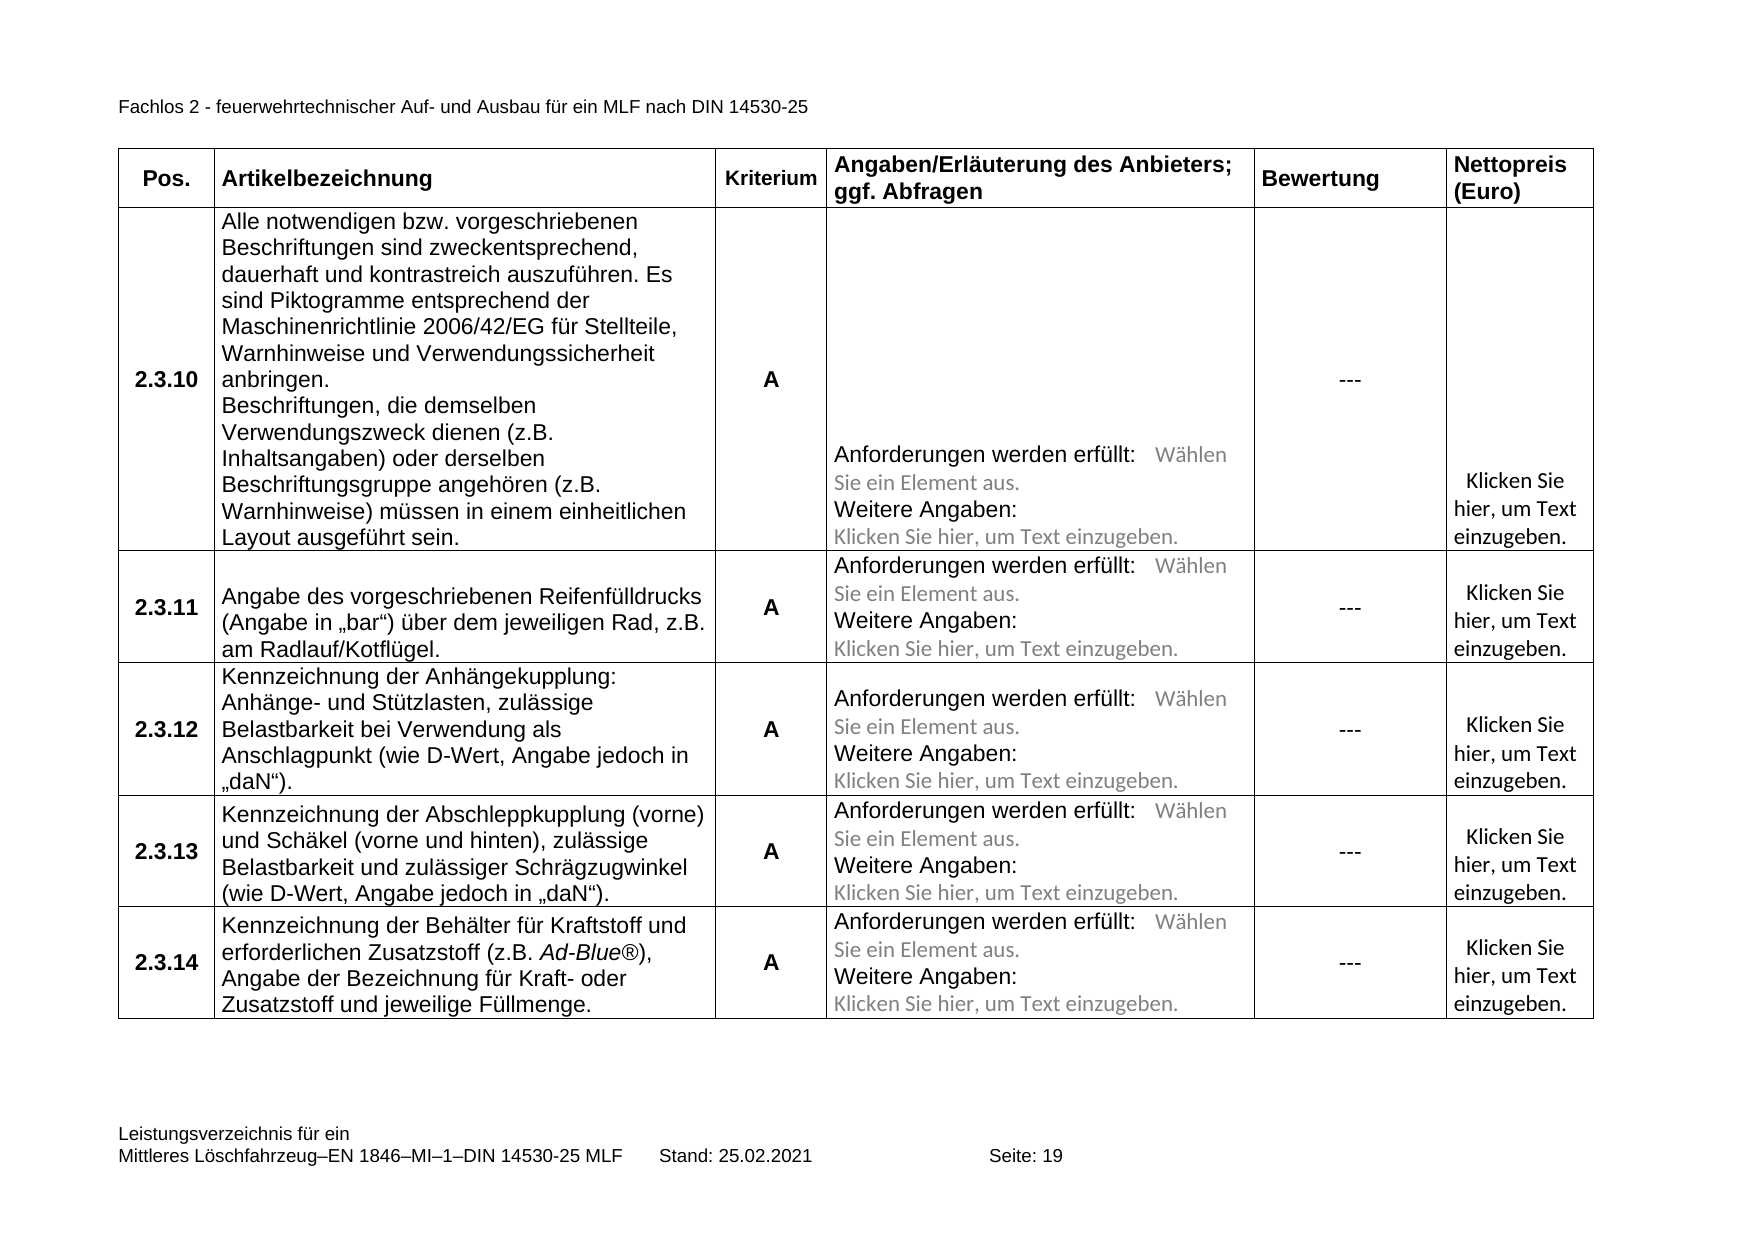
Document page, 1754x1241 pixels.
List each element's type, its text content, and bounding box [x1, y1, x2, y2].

table_cell [1447, 907, 1593, 1018]
table_cell A [716, 907, 826, 1018]
table_cell Kennzeichnung der Behälter für Kraftstoff und erforderlichen Zusatzstoff (z.B. Ad-Blue®), Angabe der Bezeichnung für Kraft- oder Zusatzstoff und jeweilige Füllmenge. [215, 907, 715, 1018]
table_cell --- [1255, 551, 1446, 662]
table_cell Alle notwendigen bzw. vorgeschriebenen Beschriftungen sind zweckentsprechend, dauerhaft und kontrastreich auszuführen. Es sind Piktogramme entsprechend der Maschinenrichtlinie 2006/42/EG für Stellteile, Warnhinweise und Verwendungssicherheit anbringen. Beschriftungen, die demselben Verwendungszweck dienen (z.B. Inhaltsangaben) oder derselben Beschriftungsgruppe angehören (z.B. Warnhinweise) müssen in einem einheitlichen Layout ausgeführt sein. [215, 208, 715, 550]
table_cell 2.3.13 [119, 796, 214, 906]
table_header Kriterium [716, 149, 826, 207]
table_cell [1447, 551, 1593, 662]
table_cell Anforderungen werden erfüllt: Weitere Angaben: [827, 796, 1254, 906]
table_header Angaben/Erläuterung des Anbieters; ggf. Abfragen [827, 149, 1254, 207]
table_header Nettopreis (Euro) [1447, 149, 1593, 207]
table_cell A [716, 551, 826, 662]
table_cell Anforderungen werden erfüllt: Weitere Angaben: [827, 663, 1254, 795]
table_header Bewertung [1255, 149, 1446, 207]
table_cell [1447, 796, 1593, 906]
table_cell 2.3.11 [119, 551, 214, 662]
table_header Pos. [119, 149, 214, 207]
table_cell --- [1255, 663, 1446, 795]
table_header Artikelbezeichnung [215, 149, 715, 207]
table_cell Kennzeichnung der Anhängekupplung: Anhänge- und Stützlasten, zulässige Belastbarkeit bei Verwendung als Anschlagpunkt (wie D-Wert, Angabe jedoch in „daN“). [215, 663, 715, 795]
table_cell Kennzeichnung der Abschleppkupplung (vorne) und Schäkel (vorne und hinten), zulässige Belastbarkeit und zulässiger Schrägzugwinkel (wie D-Wert, Angabe jedoch in „daN“). [215, 796, 715, 906]
table_cell --- [1255, 208, 1446, 550]
table_cell 2.3.14 [119, 907, 214, 1018]
table_cell A [716, 208, 826, 550]
table_cell Anforderungen werden erfüllt: Weitere Angaben: [827, 551, 1254, 662]
table_cell A [716, 663, 826, 795]
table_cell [827, 208, 1254, 550]
table_cell [1447, 663, 1593, 795]
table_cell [827, 907, 1254, 1018]
table_cell A [716, 796, 826, 906]
table_cell --- [1255, 907, 1446, 1018]
table_cell [1447, 208, 1593, 550]
table_cell Angabe des vorgeschriebenen Reifenfülldrucks (Angabe in „bar“) über dem jeweiligen Rad, z.B. am Radlauf/Kotflügel. [215, 551, 715, 662]
table_cell 2.3.12 [119, 663, 214, 795]
table_cell --- [1255, 796, 1446, 906]
table_cell 2.3.10 [119, 208, 214, 550]
